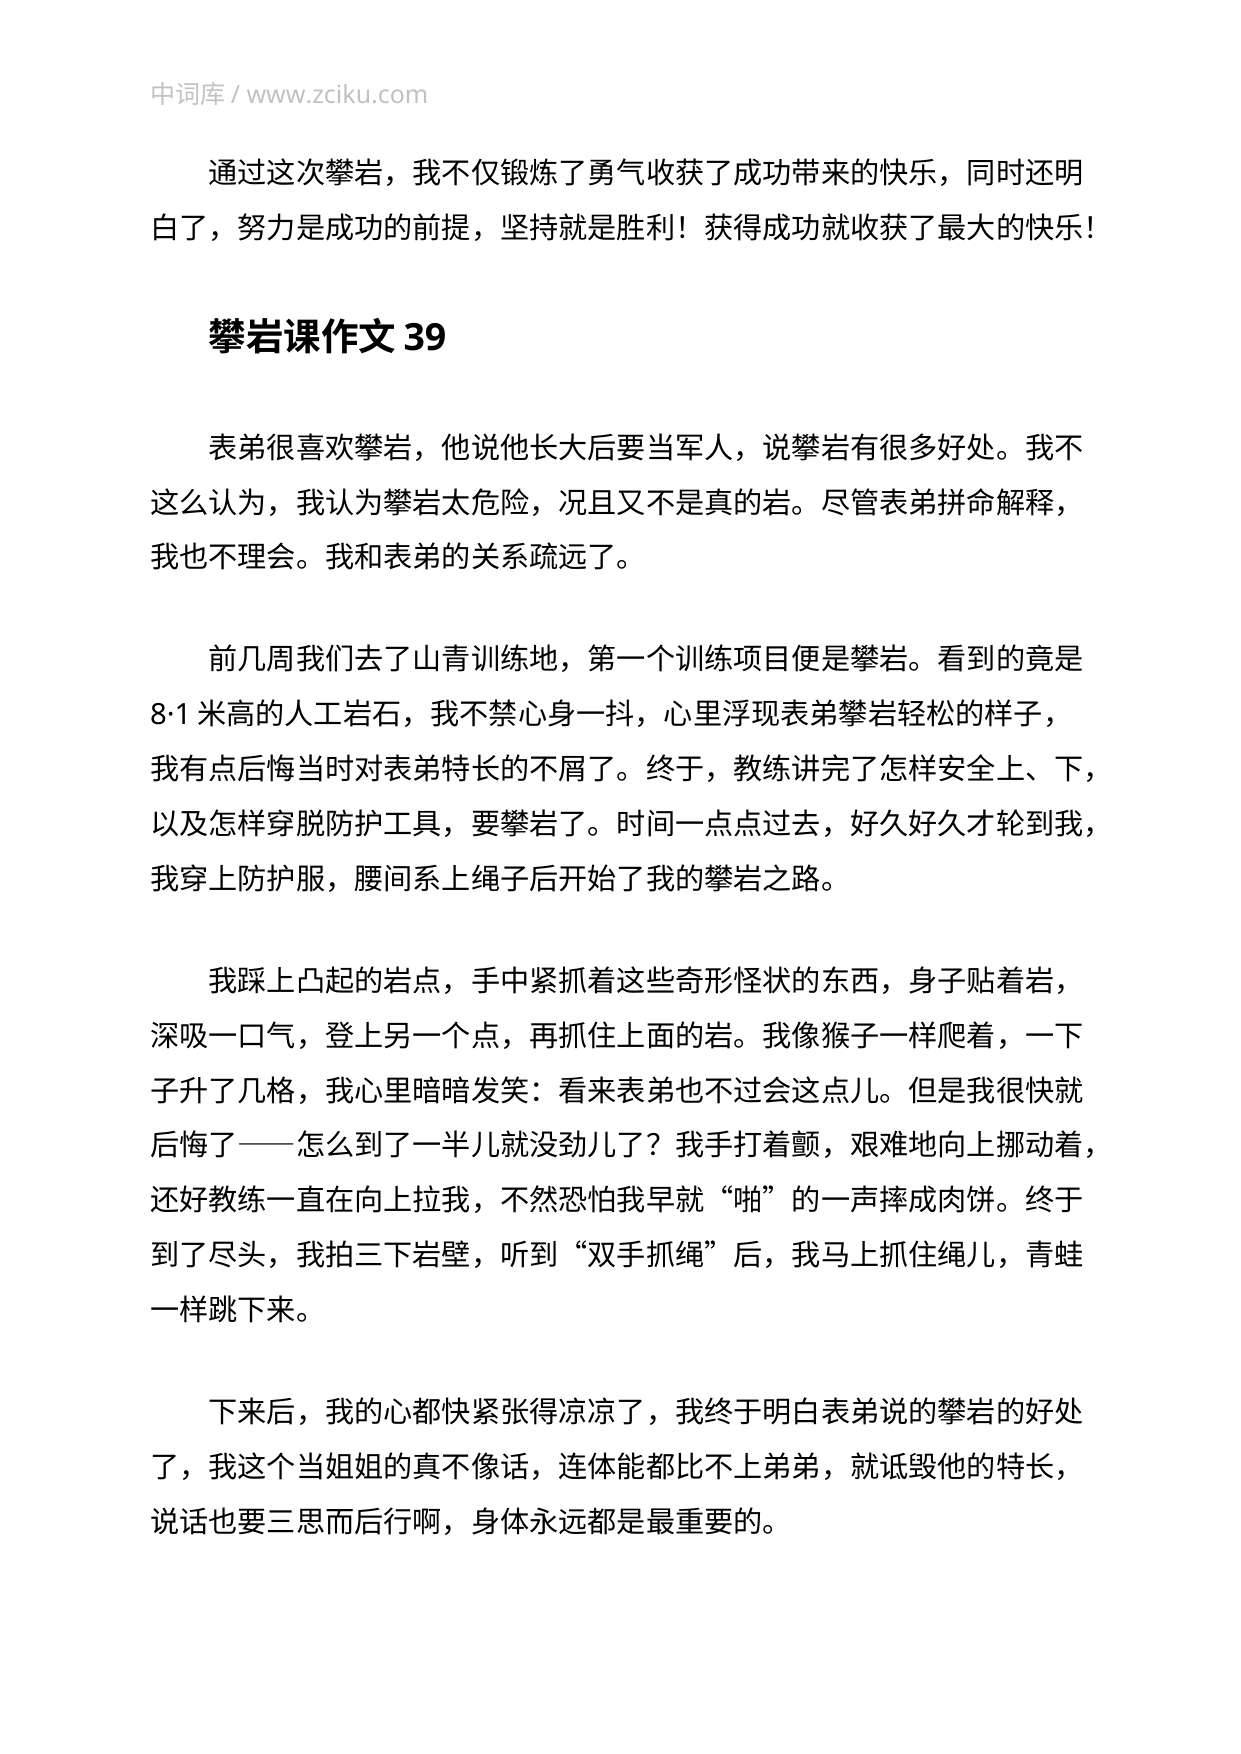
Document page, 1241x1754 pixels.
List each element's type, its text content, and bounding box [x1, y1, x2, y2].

text 前几周我们去了山青训练地，第一个训练项目便是攀岩。看到的竟是8·1米高的人工岩石，我不禁心身一抖，心里浮现表弟攀岩轻松的样子，我有点后悔当时对表弟特长的不屑了。终于，教练讲完了怎样安全上、下，以及怎样穿脱防护工具，要攀岩了。时间一点点过去，好久好久才轮到我，我穿上防护服，腰间系上绳子后开始了我的攀岩之路。 [150, 636, 1090, 898]
text 我踩上凸起的岩点，手中紧抓着这些奇形怪状的东西，身子贴着岩，深吸一口气，登上另一个点，再抓住上面的岩。我像猴子一样爬着，一下子升了几格，我心里暗暗发笑：看来表弟也不过会这点儿。但是我很快就后悔了——怎么到了一半儿就没劲儿了？我手打着颤，艰难地向上挪动着，还好教练一直在向上拉我，不然恐怕我早就“啪”的一声摔成肉饼。终于到了尽头，我拍三下岩壁，听到“双手抓绳”后，我马上抓住绳儿，青蛙一样跳下来。 [150, 957, 1090, 1329]
text 攀岩课作文39 [150, 307, 1090, 361]
text 通过这次攀岩，我不仅锻炼了勇气收获了成功带来的快乐，同时还明白了，努力是成功的前提，坚持就是胜利！获得成功就收获了最大的快乐！ [150, 150, 1090, 247]
text 表弟很喜欢攀岩，他说他长大后要当军人，说攀岩有很多好处。我不这么认为，我认为攀岩太危险，况且又不是真的岩。尽管表弟拼命解释，我也不理会。我和表弟的关系疏远了。 [150, 424, 1090, 576]
text 下来后，我的心都快紧张得凉凉了，我终于明白表弟说的攀岩的好处了，我这个当姐姐的真不像话，连体能都比不上弟弟，就诋毁他的特长，说话也要三思而后行啊，身体永远都是最重要的。 [150, 1388, 1090, 1541]
